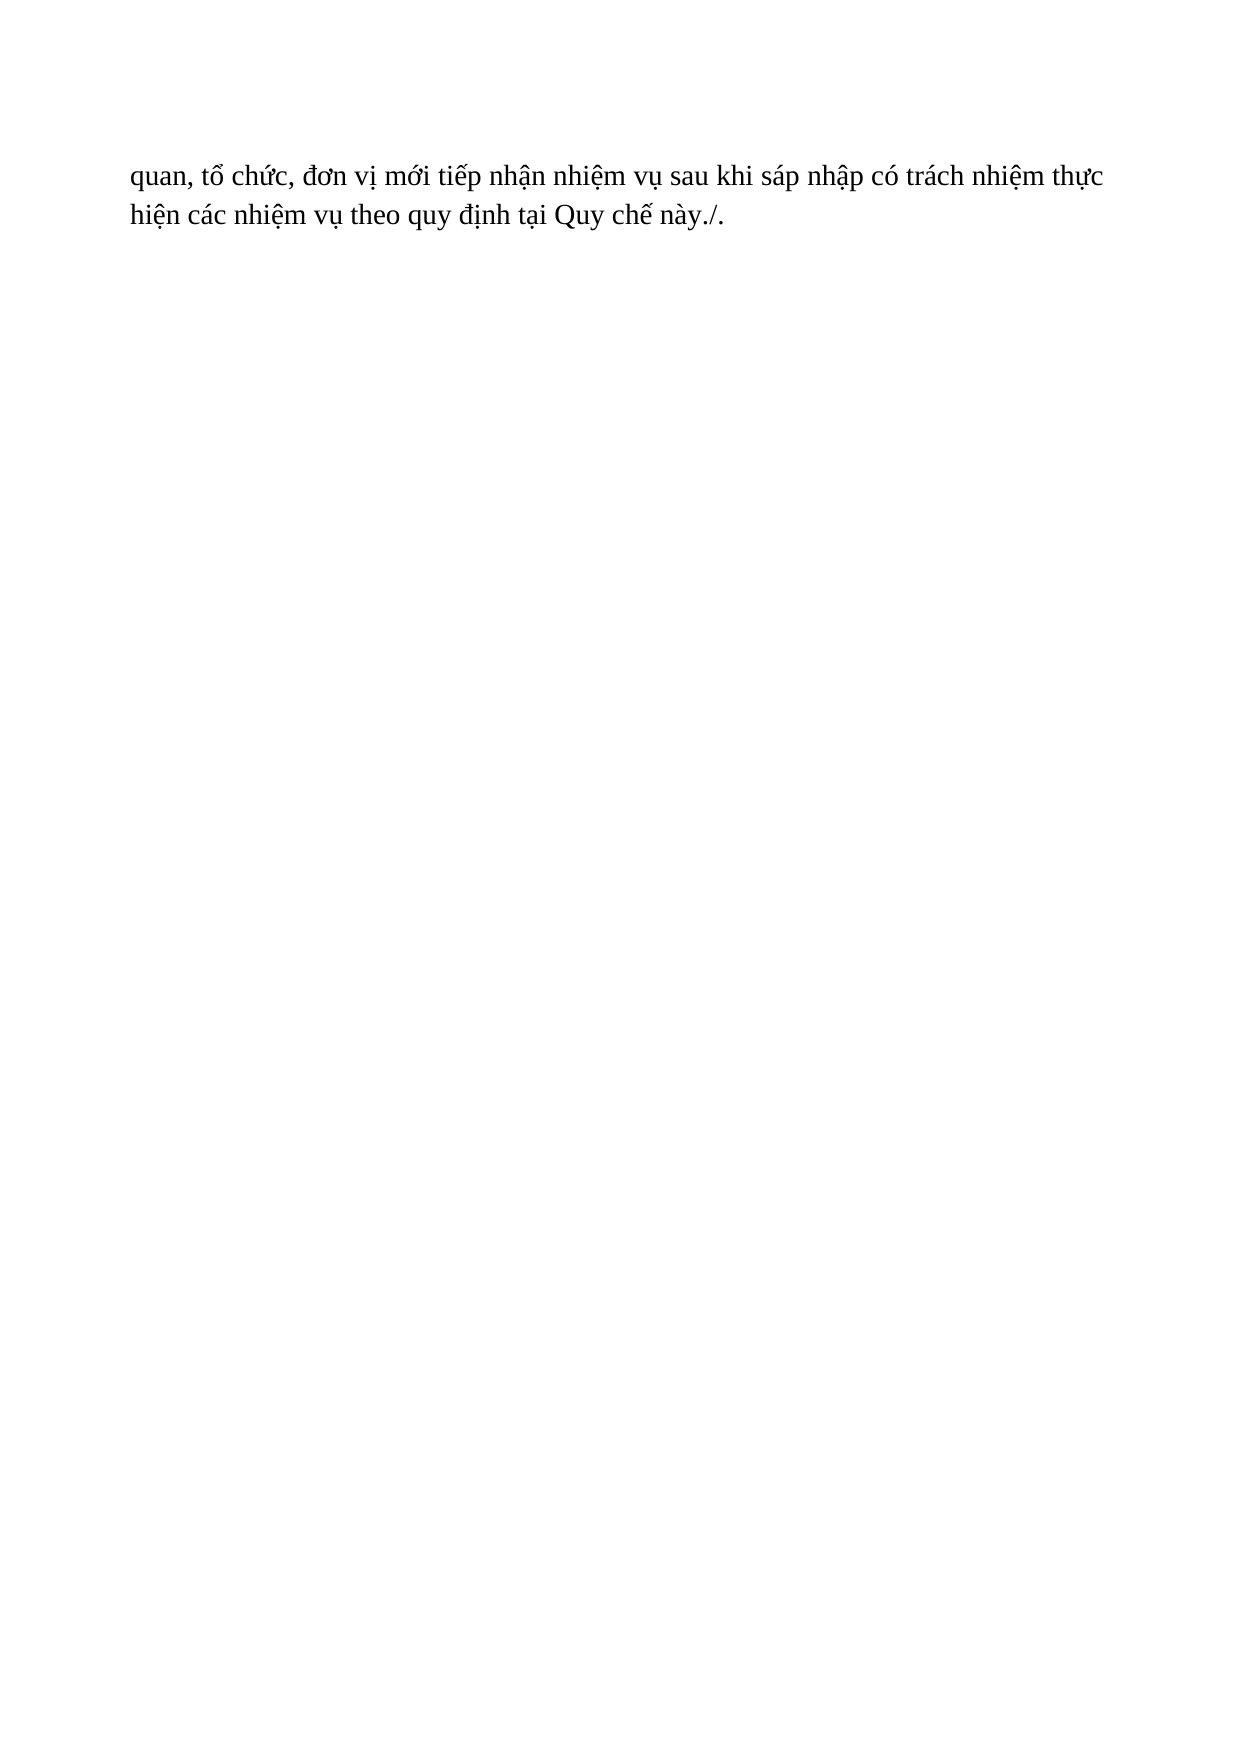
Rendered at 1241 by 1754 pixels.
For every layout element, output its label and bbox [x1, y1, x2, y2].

text [130, 153, 1104, 233]
